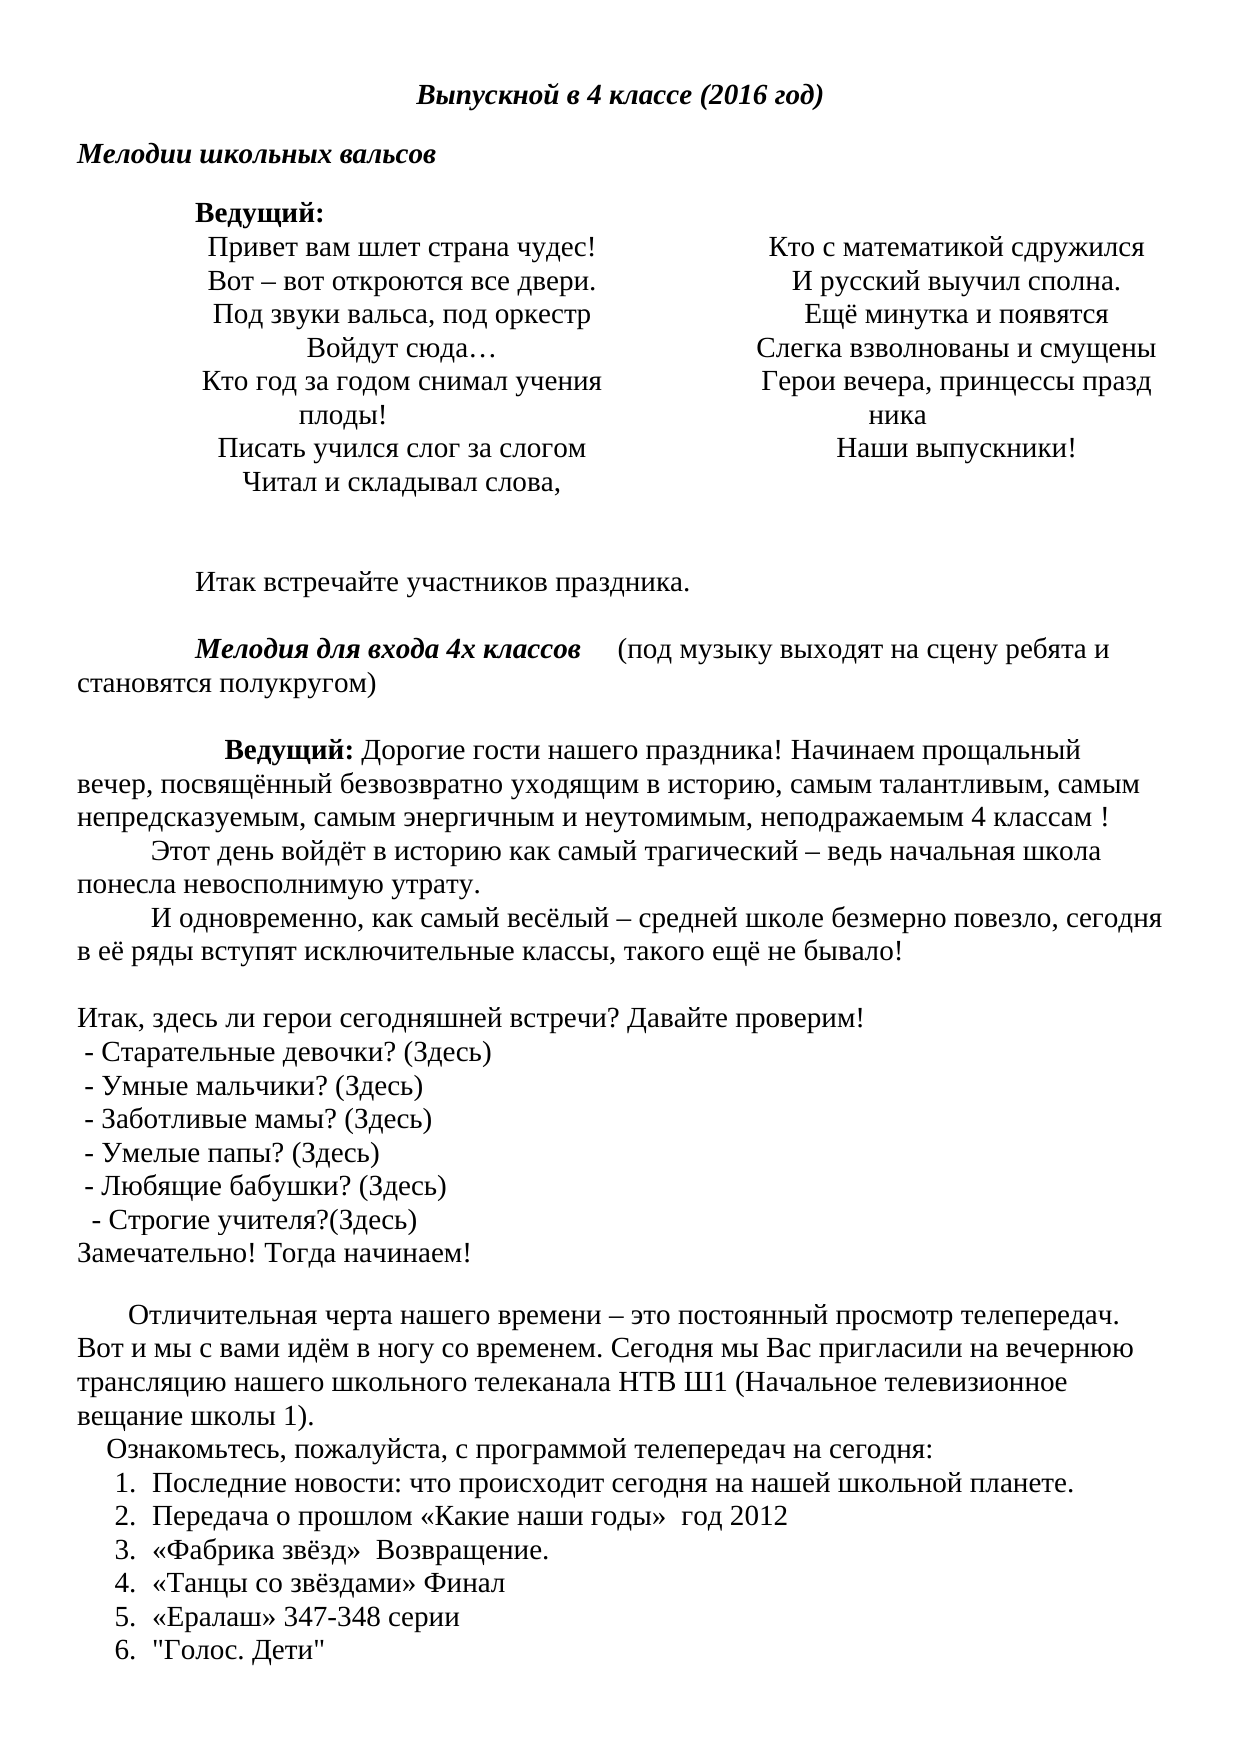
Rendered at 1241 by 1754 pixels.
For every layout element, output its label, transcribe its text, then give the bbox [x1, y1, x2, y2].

text И одновременно, как самый весёлый – средней школе безмерно повезло, сегодня в её ряды вступят исключительные классы, такого ещё не бывало! [77, 900, 1163, 967]
text Итак встречайте участников праздника. [77, 564, 1163, 598]
list Последние новости: что происходит сегодня на нашей школьной планете. [114, 1465, 1163, 1498]
list "Голос. Дети" [114, 1632, 1163, 1666]
list «Танцы со звёздами» Финал [114, 1565, 1163, 1599]
table_header Кто с математикой сдружился И русский выучил сполна. Ещё минутка и появятся Слегка взволнованы и смущены Герои вечера, принцессы празд ника Наши выпускники! [620, 229, 1175, 531]
text Выпускной в 4 классе (2016 год) [77, 77, 1163, 110]
list «Ералаш» 347-348 серии [114, 1599, 1163, 1632]
text Мелодии школьных вальсов [77, 136, 1163, 170]
text Мелодия для входа 4х классов (под музыку выходят на сцену ребята и становятся полукругом) [77, 632, 1163, 699]
text Отличительная черта нашего времени – это постоянный просмотр телепередач. Вот и мы с вами идём в ногу со временем. Сегодня мы Вас пригласили на вечернюю трансляцию нашего школьного телеканала НТВ Ш1 (Начальное телевизионное вещание школы 1). [77, 1297, 1163, 1431]
text Итак, здесь ли герои сегодняшней встречи? Давайте проверим! - Старательные девочки? (Здесь) - Умные мальчики? (Здесь) - Заботливые мамы? (Здесь) - Умелые папы? (Здесь) - Любящие бабушки? (Здесь) - Строгие учителя?(Здесь) Замечательно! Тогда начинаем! [77, 1001, 1163, 1297]
list «Фабрика звёзд» Возвращение. [114, 1532, 1163, 1565]
list Передача о прошлом «Какие наши годы» год 2012 [114, 1498, 1163, 1532]
text Этот день войдёт в историю как самый трагический – ведь начальная школа понесла невосполнимую утрату. [77, 833, 1163, 900]
text Ведущий: Дорогие гости нашего праздника! Начинаем прощальный вечер, посвящённый безвозвратно уходящим в историю, самым талантливым, самым непредсказуемым, самым энергичным и неутомимым, неподражаемым 4 классам ! [77, 732, 1163, 833]
text Ведущий: [77, 196, 1163, 229]
text Ознакомьтесь, пожалуйста, с программой телепередач на сегодня: [77, 1431, 1163, 1465]
table_header Привет вам шлет страна чудес! Вот – вот откроются все двери. Под звуки вальса, под оркестр Войдут сюда… Кто год за годом снимал учения плоды! Писать учился слог за слогом Читал и складывал слова, [66, 229, 620, 531]
